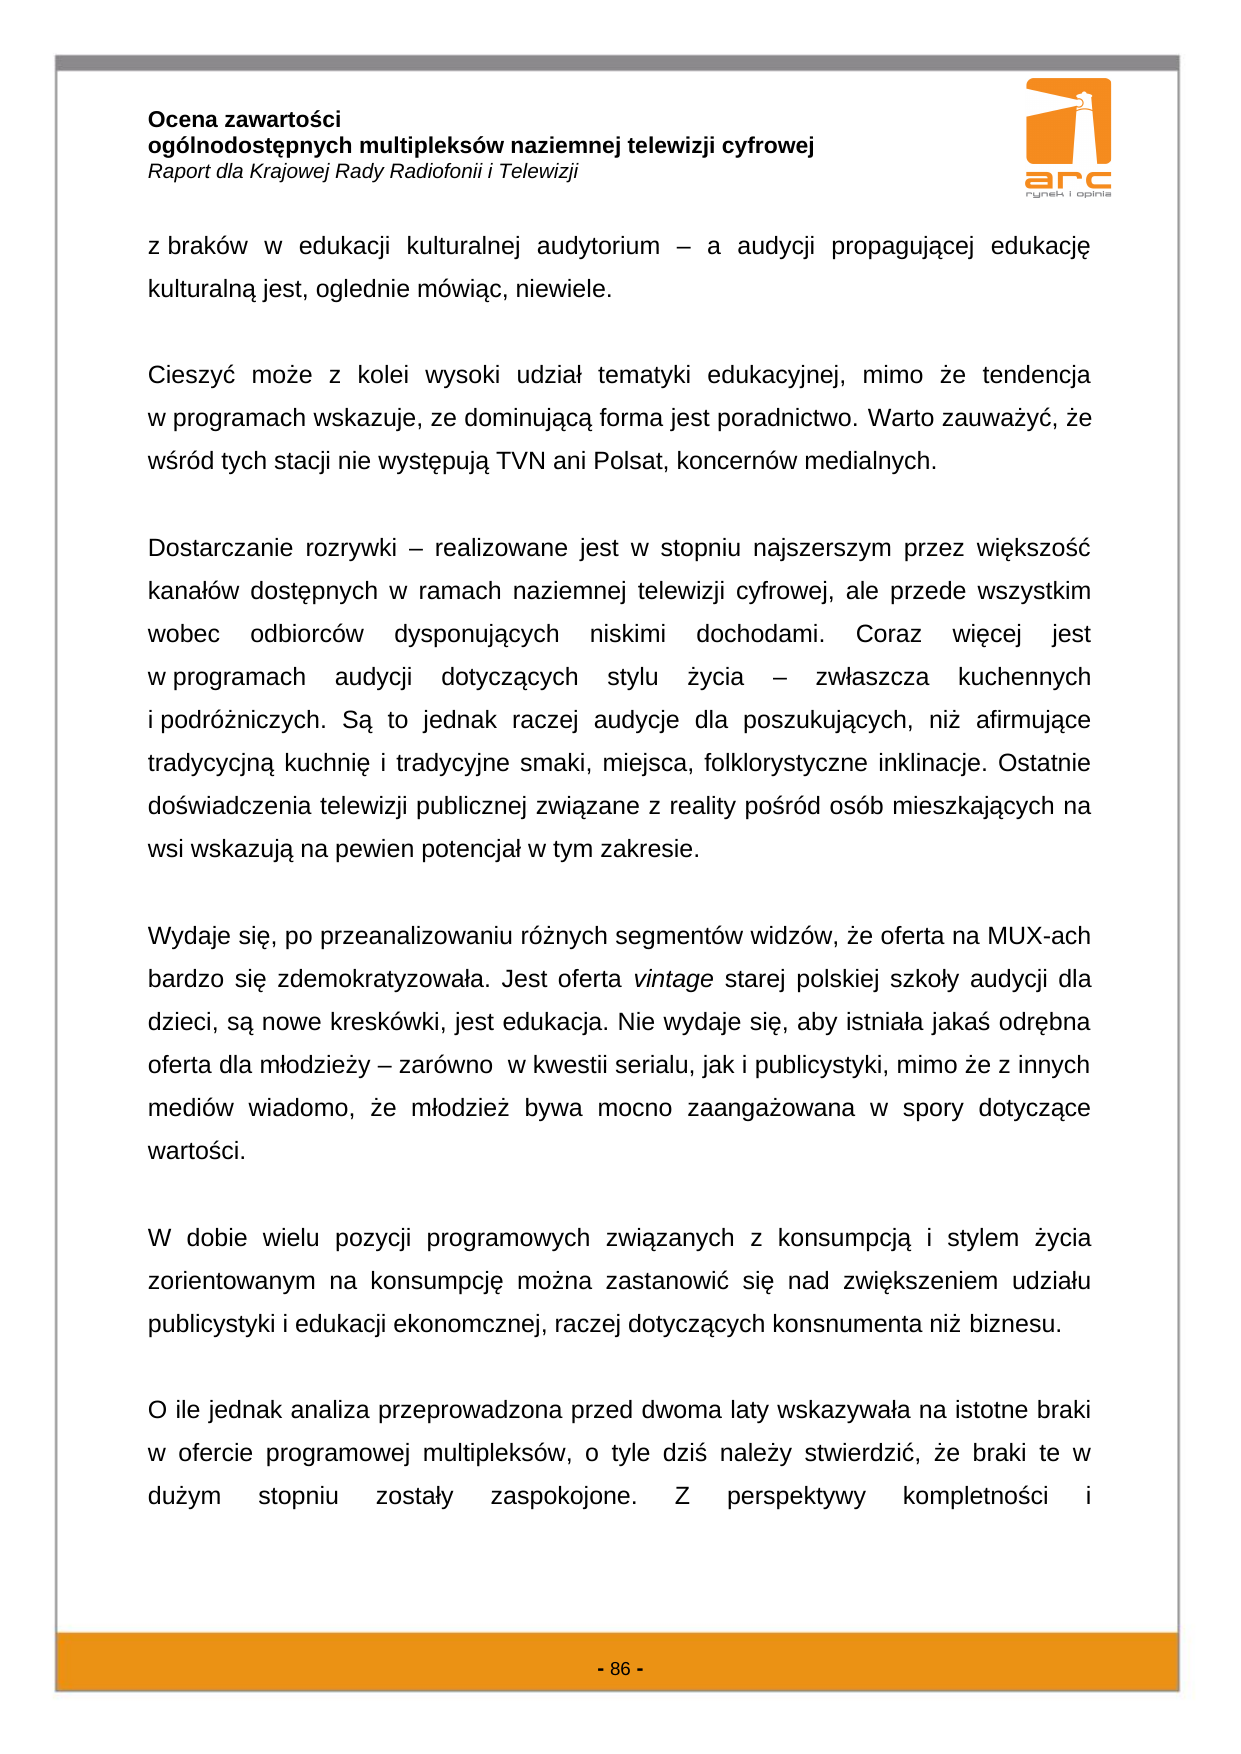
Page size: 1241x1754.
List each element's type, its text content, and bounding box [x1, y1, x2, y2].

text Dostarczanie rozrywki – realizowane jest w stopniu najszerszym przez większość kanałów dostępnych w ramach naziemnej telewizji cyfrowej, ale przede wszystkim wobec odbiorców dysponujących niskimi dochodami. Coraz więcej jest w programach audycji dotyczących stylu życia – zwłaszcza kuchennych i podróżniczych. Są to jednak raczej audycje dla poszukujących, niż afirmujące tradycycjną kuchnię i tradycyjne smaki, miejsca, folklorystyczne inklinacje. Ostatnie doświadczenia telewizji publicznej związane z reality pośród osób mieszkających na wsi wskazują na pewien potencjał w tym zakresie. [148, 533, 1092, 863]
text Wydaje się, po przeanalizowaniu różnych segmentów widzów, że oferta na MUX-ach bardzo się zdemokratyzowała. Jest oferta vintage starej polskiej szkoły audycji dla dzieci, są nowe kreskówki, jest edukacja. Nie wydaje się, aby istniała jakaś odrębna oferta dla młodzieży – zarówno w kwestii serialu, jak i publicystyki, mimo że z innych mediów wiadomo, że młodzież bywa mocno zaangażowana w spory dotyczące wartości. [148, 921, 1092, 1165]
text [148, 1395, 1092, 1510]
text W dobie wielu pozycji programowych związanych z konsumpcją i stylem życia zorientowanym na konsumpcję można zastanowić się nad zwiększeniem udziału publicystyki i edukacji ekonomcznej, raczej dotyczących konsnumenta niż biznesu. [148, 1223, 1092, 1338]
text Cieszyć może z kolei wysoki udział tematyki edukacyjnej, mimo że tendencja w programach wskazuje, ze dominującą forma jest poradnictwo. Warto zauważyć, że wśród tych stacji nie występują TVN ani Polsat, koncernów medialnych. [148, 360, 1092, 475]
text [148, 231, 1092, 303]
picture [0, 0, 1238, 1751]
